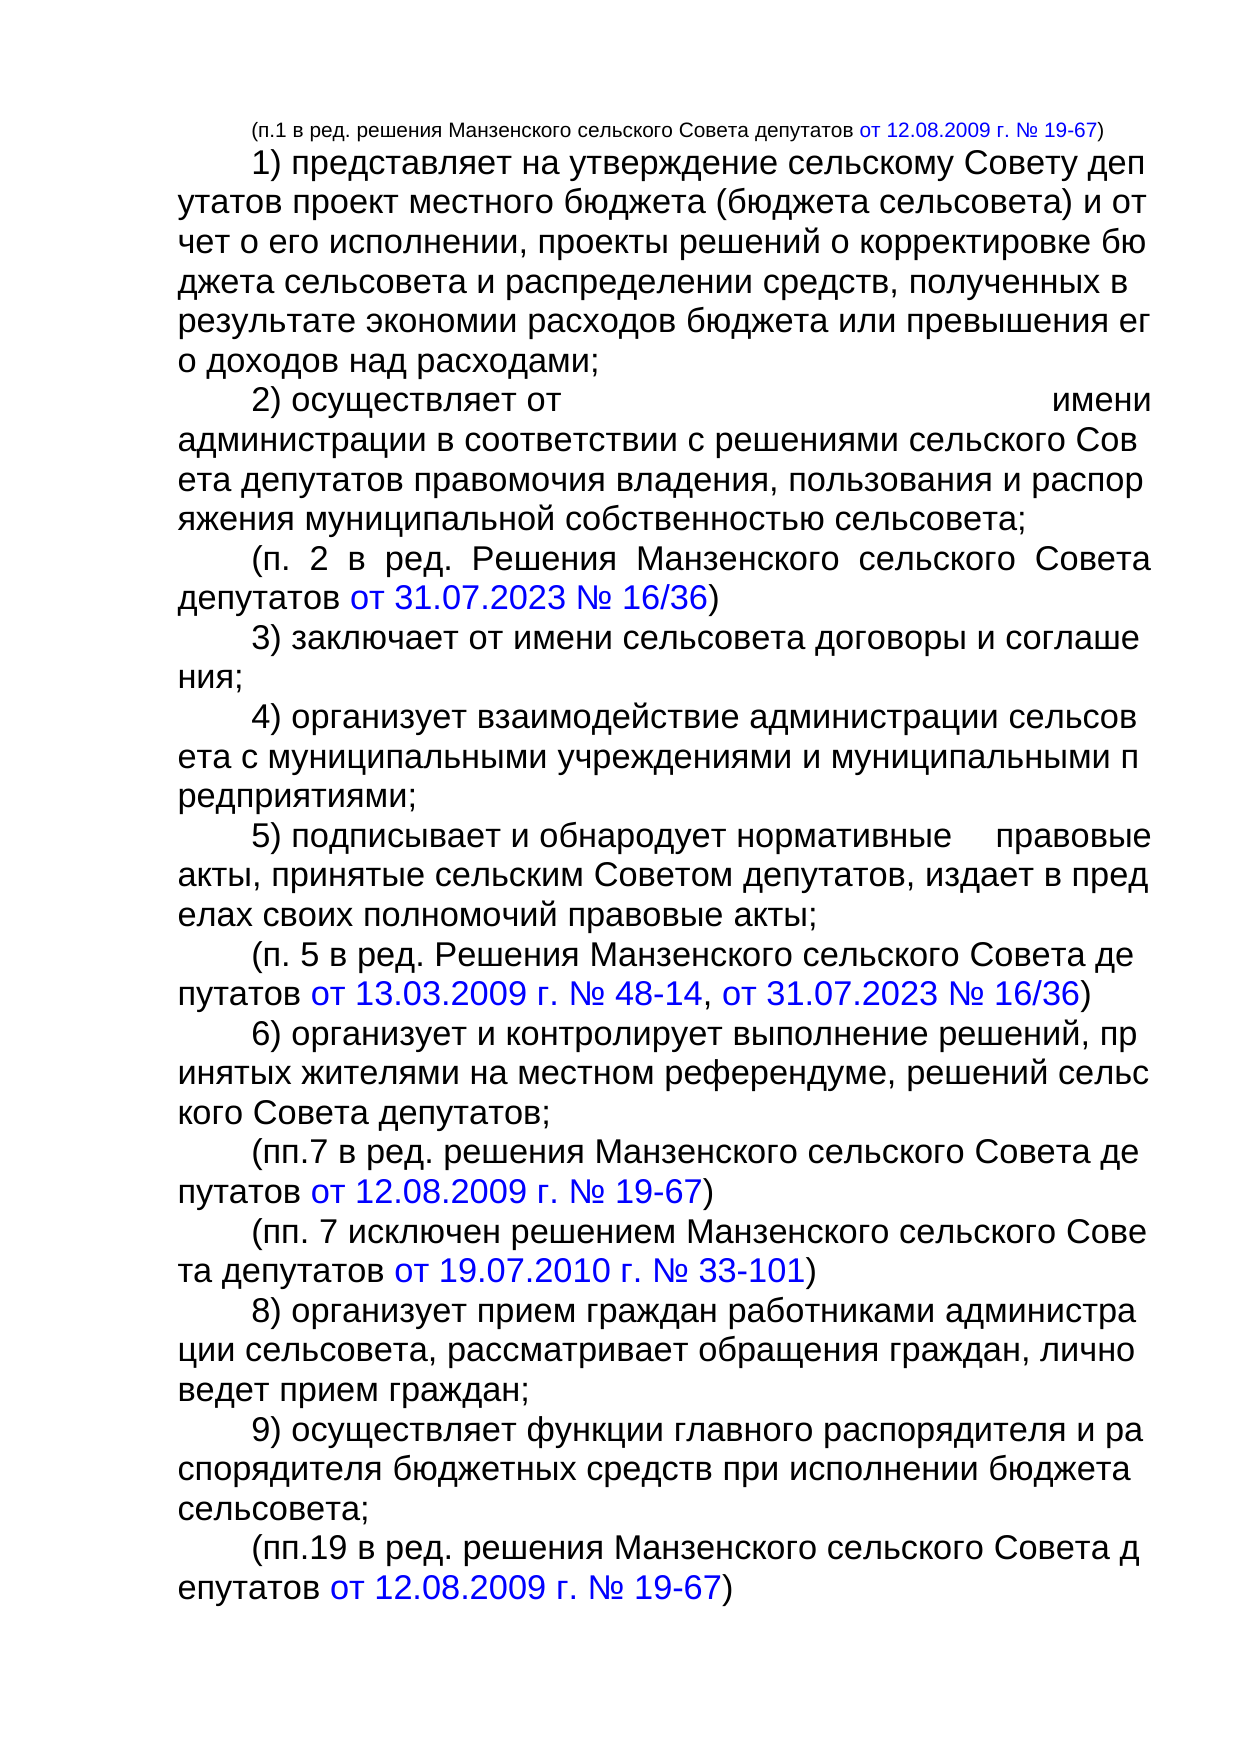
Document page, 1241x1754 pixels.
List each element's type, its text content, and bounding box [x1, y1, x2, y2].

text (пп.7 в ред. решения Манзенского сельского Совета депутатов от 12.08.2009 г. № 19-67) [177, 1132, 1152, 1211]
text 8) организует прием граждан работниками администрации сельсовета, рассматривает обращения граждан, лично ведет прием граждан; [177, 1290, 1152, 1409]
text (п. 2 в ред. Решения Манзенского сельского Совета депутатов от 31.07.2023 № 16/36) [177, 538, 1152, 617]
text (пп. 7 исключен решением Манзенского сельского Совета депутатов от 19.07.2010 г. № 33-101) [177, 1211, 1152, 1290]
text (пп.19 в ред. решения Манзенского сельского Совета депутатов от 12.08.2009 г. № 19-67) [177, 1527, 1152, 1607]
text 4) организует взаимодействие администрации сельсовета с муниципальными учреждениями и муниципальными предприятиями; [177, 696, 1152, 815]
text 5) подписывает и обнародует нормативные правовые акты, принятые сельским Советом депутатов, издает в пределах своих полномочий правовые акты; [177, 815, 1152, 934]
text (п. 5 в ред. Решения Манзенского сельского Совета депутатов от 13.03.2009 г. № 48-14, от 31.07.2023 № 16/36) [177, 934, 1152, 1013]
text 3) заключает от имени сельсовета договоры и соглашения; [177, 617, 1152, 696]
text (п.1 в ред. решения Манзенского сельского Совета депутатов от 12.08.2009 г. № 19-67) [177, 118, 1152, 142]
text 1) представляет на утверждение сельскому Совету депутатов проект местного бюджета (бюджета сельсовета) и отчет о его исполнении, проекты решений о корректировке бюджета сельсовета и распределении средств, полученных в результате экономии расходов бюджета или превышения его доходов над расходами; [177, 142, 1152, 379]
text 2) осуществляет от имени администрации в соответствии с решениями сельского Совета депутатов правомочия владения, пользования и распоряжения муниципальной собственностью сельсовета; [177, 379, 1152, 538]
text 6) организует и контролирует выполнение решений, принятых жителями на местном референдуме, решений сельского Совета депутатов; [177, 1013, 1152, 1132]
text 9) осуществляет функции главного распорядителя и распорядителя бюджетных средств при исполнении бюджета сельсовета; [177, 1409, 1152, 1527]
